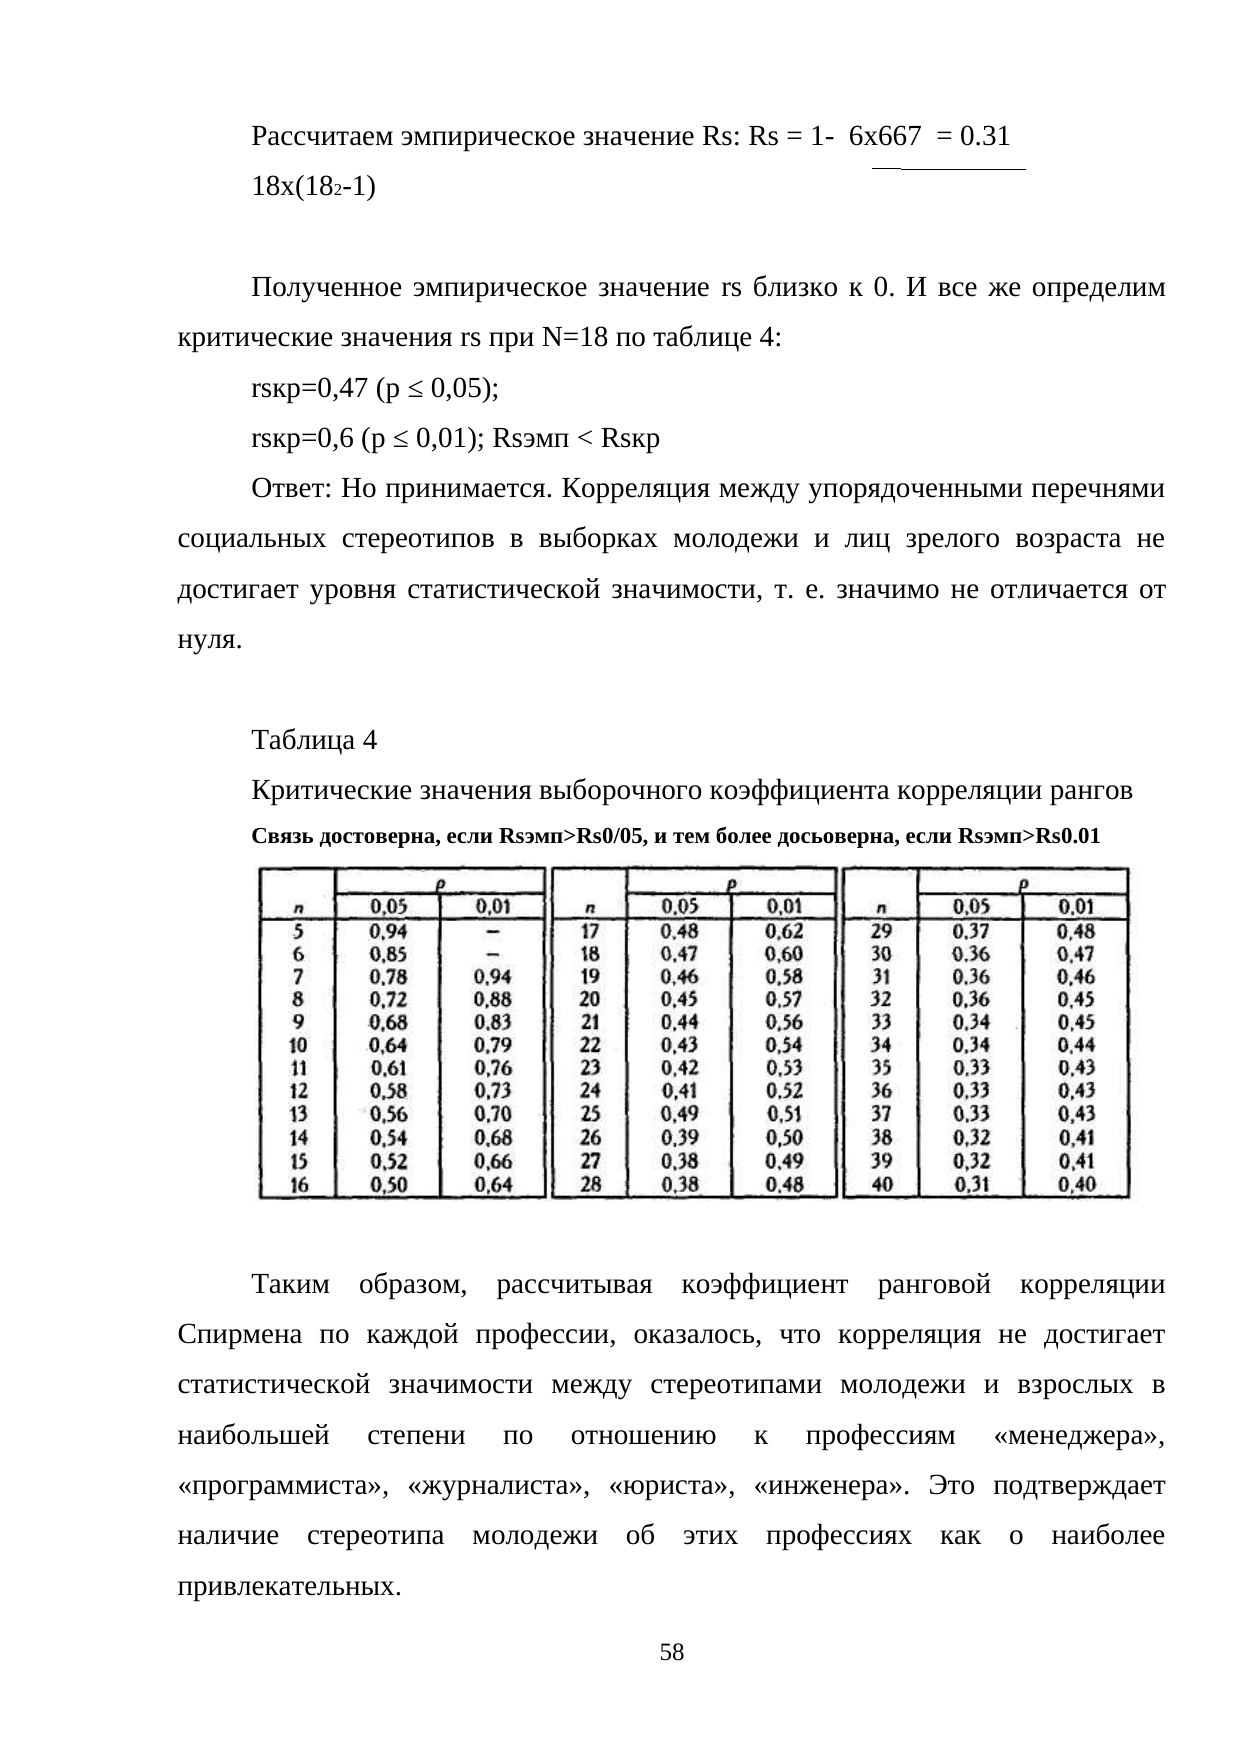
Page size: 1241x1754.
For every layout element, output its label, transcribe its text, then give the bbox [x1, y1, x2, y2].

text Рассчитаем эмпирическое значение Rs: Rs = 1- 6х667 = 0.31 [177, 118, 1166, 152]
text Таким образом, рассчитывая коэффициент ранговой корреляции Спирмена по каждой профессии, оказалось, что корреляция не достигает статистической значимости между стереотипами молодежи и взрослых в наибольшей степени по отношению к профессиям «менеджера», «программиста», «журналиста», «юриста», «инженера». Это подтверждает наличие стереотипа молодежи об этих профессиях как о наиболее привлекательных. [177, 1266, 1166, 1601]
text Полученное эмпирическое значение rs близко к 0. И все же определим критические значения rs при N=18 по таблице 4: [177, 269, 1166, 353]
text 18х(182-1) [177, 168, 1166, 202]
text Связь достоверна, если Rsэмп>Rs0/05, и тем более досьоверна, если Rsэмп>Rs0.01 [177, 822, 1166, 849]
picture [251, 861, 1139, 1202]
text Ответ: Но принимается. Корреляция между упорядоченными перечнями социальных стереотипов в выборках молодежи и лиц зрелого возраста не достигает уровня статистической значимости, т. е. значимо не отличается от нуля. [177, 470, 1166, 655]
text Таблица 4 [177, 722, 1166, 755]
text Критические значения выборочного коэффициента корреляции рангов [177, 772, 1166, 806]
text rsкр=0,6 (p ≤ 0,01); Rsэмп < Rsкр [177, 420, 1166, 453]
text rsкр=0,47 (p ≤ 0,05); [177, 370, 1166, 403]
